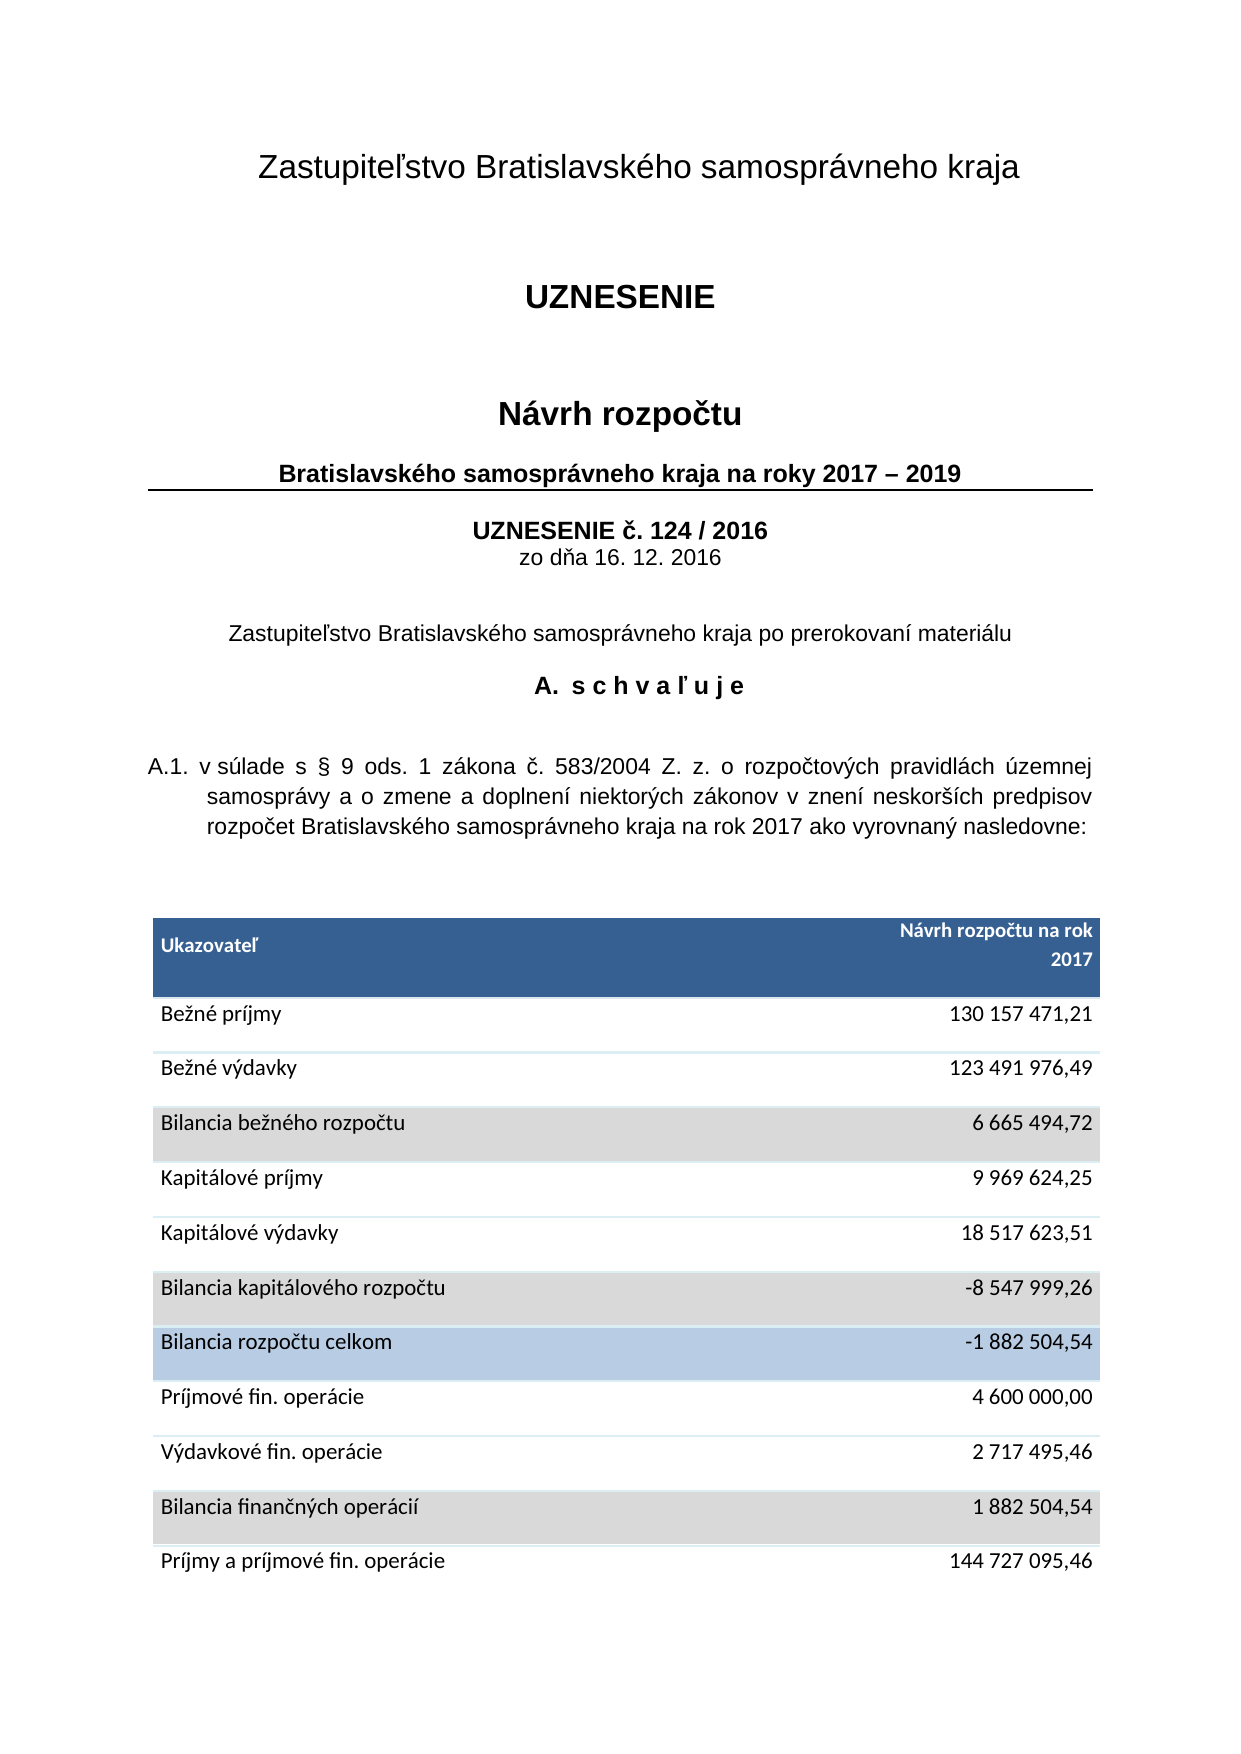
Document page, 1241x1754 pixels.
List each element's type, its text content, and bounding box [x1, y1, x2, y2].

text UZNESENIE č. 124 / 2016 [148, 516, 1093, 544]
table_cell 130 157 471,21 [701, 999, 1100, 1051]
text Návrh rozpočtu [148, 394, 1093, 432]
table_cell 9 969 624,25 [701, 1163, 1100, 1216]
table_header Ukazovateľ [153, 918, 701, 997]
table_cell Bilancia finančných operácií [153, 1492, 701, 1544]
text Bratislavského samosprávneho kraja na roky 2017 – 2019 [148, 459, 1093, 489]
table_header Návrh rozpočtu na rok 2017 [701, 918, 1100, 997]
text UZNESENIE [148, 278, 1093, 316]
table_cell 18 517 623,51 [701, 1218, 1100, 1271]
table_cell 144 727 095,46 [701, 1547, 1100, 1599]
table_cell 4 600 000,00 [701, 1382, 1100, 1435]
table_cell Príjmové fin. operácie [153, 1382, 701, 1435]
list s c h v a ľ u j e [185, 671, 1093, 700]
text Zastupiteľstvo Bratislavského samosprávneho kraja [185, 148, 1093, 186]
text A.1. v súlade s § 9 ods. 1 zákona č. 583/2004 Z. z. o rozpočtových pravidlách územnej samosprávy a o zmene a doplnení niektorých zákonov v znení neskorších predpisov rozpočet Bratislavského samosprávneho kraja na rok 2017 ako vyrovnaný nasledovne: [148, 753, 1093, 840]
table_cell 123 491 976,49 [701, 1054, 1100, 1106]
table_cell Bežné príjmy [153, 999, 701, 1051]
table_cell Výdavkové fin. operácie [153, 1437, 701, 1490]
table_cell Príjmy a príjmové fin. operácie [153, 1547, 701, 1599]
table_cell Bežné výdavky [153, 1054, 701, 1106]
table_cell -1 882 504,54 [701, 1328, 1100, 1380]
text Zastupiteľstvo Bratislavského samosprávneho kraja po prerokovaní materiálu [148, 620, 1093, 646]
table_cell 1 882 504,54 [701, 1492, 1100, 1544]
table_cell Bilancia bežného rozpočtu [153, 1108, 701, 1161]
table_cell Kapitálové príjmy [153, 1163, 701, 1216]
table_cell 6 665 494,72 [701, 1108, 1100, 1161]
table_cell 2 717 495,46 [701, 1437, 1100, 1490]
table_cell -8 547 999,26 [701, 1273, 1100, 1325]
text zo dňa 16. 12. 2016 [148, 544, 1093, 571]
table_cell Bilancia rozpočtu celkom [153, 1328, 701, 1380]
table_cell Bilancia kapitálového rozpočtu [153, 1273, 701, 1325]
table_cell Kapitálové výdavky [153, 1218, 701, 1271]
